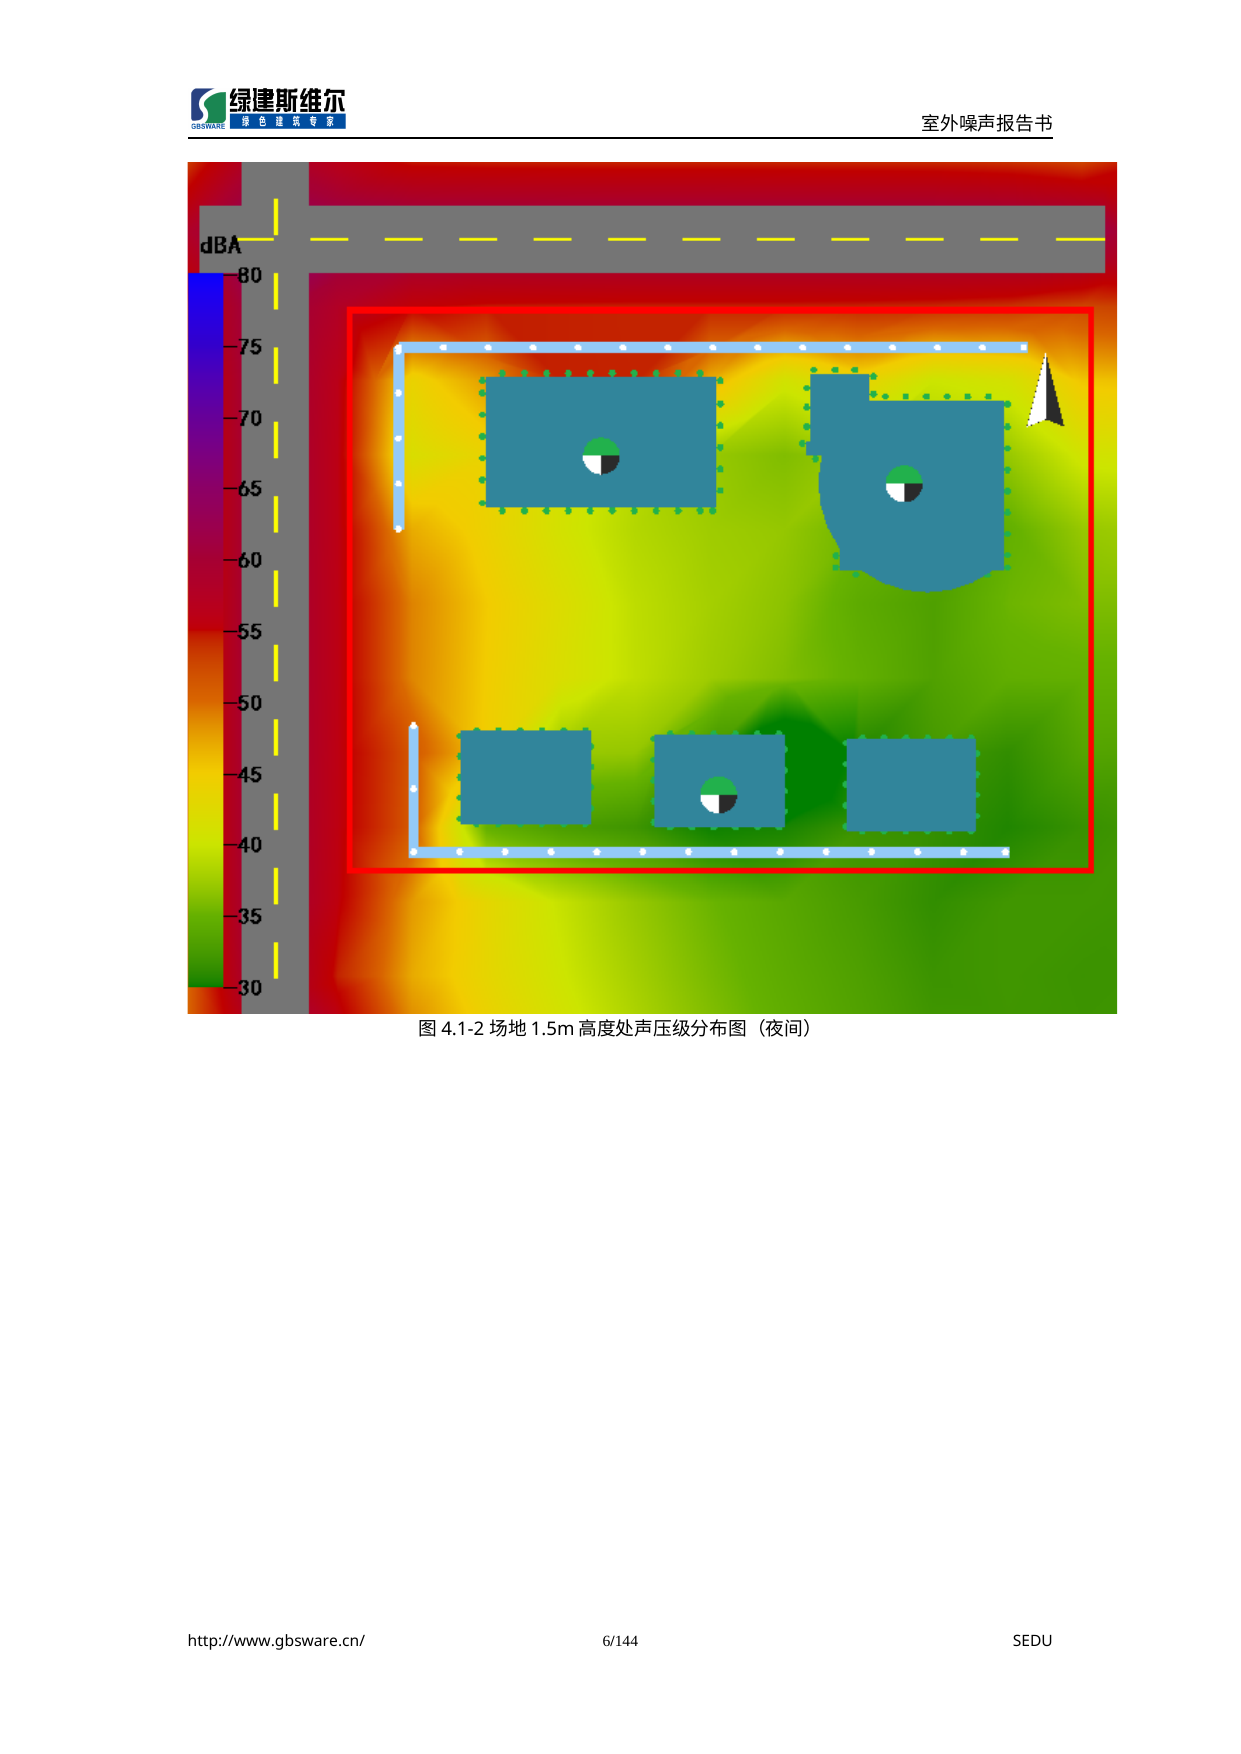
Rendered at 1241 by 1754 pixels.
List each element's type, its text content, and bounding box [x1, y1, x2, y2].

picture [187, 88, 347, 130]
picture [187, 162, 1118, 1014]
text 图4.1-2 场地1.5m高度处声压级分布图（夜间） [187, 1014, 1053, 1041]
